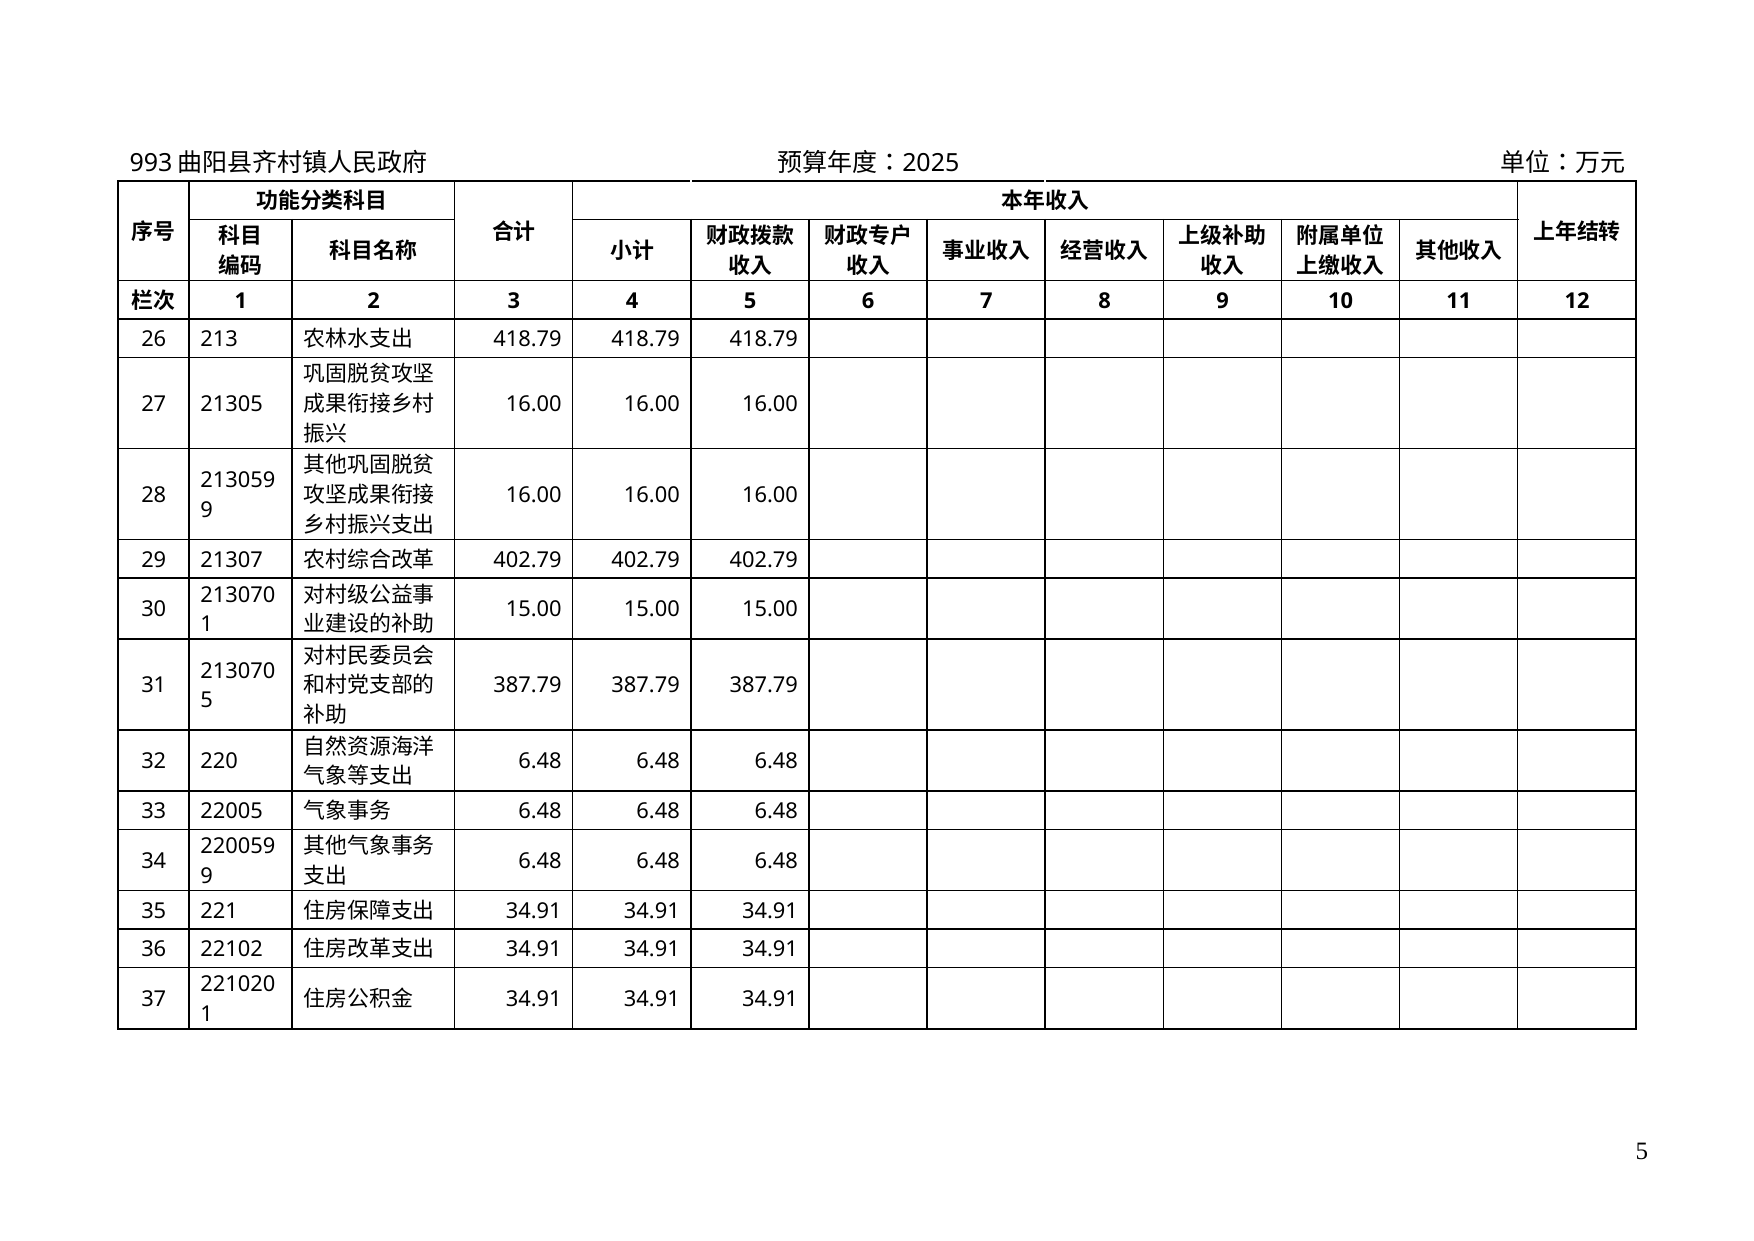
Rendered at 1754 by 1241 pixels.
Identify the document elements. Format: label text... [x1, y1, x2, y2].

table_cell 6.48 [455, 731, 572, 790]
table_cell [810, 358, 926, 448]
table_cell 418.79 [455, 320, 572, 357]
table_cell [1518, 579, 1635, 638]
table_cell [1046, 968, 1163, 1028]
table_cell 财政拨款 收入 [692, 220, 808, 280]
table_cell 住房改革支出 [293, 930, 454, 967]
table_cell [1282, 540, 1399, 577]
table_cell [1282, 449, 1399, 538]
table_cell 34.91 [455, 930, 572, 967]
table_cell 387.79 [573, 640, 690, 729]
table_cell [1518, 968, 1635, 1028]
table_cell [1164, 792, 1281, 829]
table_cell 21307 [190, 540, 291, 577]
table_cell 35 [119, 891, 188, 928]
table_cell 16.00 [573, 358, 690, 448]
table_header 993曲阳县齐村镇人民政府 [119, 143, 690, 180]
table_cell 住房公积金 [293, 968, 454, 1028]
table_cell [928, 792, 1044, 829]
table_cell [1282, 830, 1399, 890]
table_cell 6.48 [692, 731, 808, 790]
table_cell [1518, 891, 1635, 928]
table_cell 对村级公益事业建设的补助 [293, 579, 454, 638]
table_cell 上年结转 [1518, 182, 1635, 280]
table_cell [1164, 540, 1281, 577]
table_cell 26 [119, 320, 188, 357]
table_cell 6.48 [455, 830, 572, 890]
table_cell 402.79 [455, 540, 572, 577]
table_cell 2130701 [190, 579, 291, 638]
table_cell 栏次 [119, 281, 188, 318]
table_cell [1518, 320, 1635, 357]
table_cell [1046, 358, 1163, 448]
table_cell [928, 358, 1044, 448]
table_cell [1164, 891, 1281, 928]
table_cell [1046, 731, 1163, 790]
table_cell [810, 968, 926, 1028]
table_cell 34.91 [692, 930, 808, 967]
table_cell [1518, 640, 1635, 729]
table_cell [810, 579, 926, 638]
table_cell 6.48 [692, 830, 808, 890]
table_cell 其他巩固脱贫攻坚成果衔接乡村振兴支出 [293, 449, 454, 538]
table_cell 6 [810, 281, 926, 318]
table_cell [1046, 449, 1163, 538]
table_cell [1164, 640, 1281, 729]
table_cell [1046, 320, 1163, 357]
table_cell [810, 540, 926, 577]
table_cell 10 [1282, 281, 1399, 318]
table_cell 气象事务 [293, 792, 454, 829]
table_cell 1 [190, 281, 291, 318]
table_cell 经营收入 [1046, 220, 1163, 280]
table_cell [1400, 358, 1517, 448]
table_cell [1282, 792, 1399, 829]
table_cell [1400, 891, 1517, 928]
table_cell [1164, 579, 1281, 638]
table_cell 农村综合改革 [293, 540, 454, 577]
table_cell 36 [119, 930, 188, 967]
table_cell [1046, 579, 1163, 638]
table_cell 418.79 [692, 320, 808, 357]
table_cell 6.48 [573, 731, 690, 790]
table_cell 387.79 [692, 640, 808, 729]
table_cell 34.91 [455, 968, 572, 1028]
table_cell 2200599 [190, 830, 291, 890]
table_cell 9 [1164, 281, 1281, 318]
table_cell 财政专户 收入 [810, 220, 926, 280]
table_cell 27 [119, 358, 188, 448]
table_cell [1282, 930, 1399, 967]
table_cell 16.00 [692, 449, 808, 538]
table_cell 自然资源海洋气象等支出 [293, 731, 454, 790]
table_cell 34.91 [573, 968, 690, 1028]
table_cell 本年收入 [573, 182, 1517, 219]
table_cell [1400, 731, 1517, 790]
table_cell [1046, 930, 1163, 967]
table_cell 其他气象事务支出 [293, 830, 454, 890]
table_cell [1164, 930, 1281, 967]
table_cell 其他收入 [1400, 220, 1517, 280]
table_cell 6.48 [455, 792, 572, 829]
table_cell [1046, 540, 1163, 577]
table_cell 30 [119, 579, 188, 638]
table_cell [810, 449, 926, 538]
table_cell [1046, 640, 1163, 729]
table_cell [1400, 930, 1517, 967]
table_cell [928, 579, 1044, 638]
table_cell 34.91 [455, 891, 572, 928]
table_cell 对村民委员会和村党支部的补助 [293, 640, 454, 729]
table_cell [928, 830, 1044, 890]
table_cell [810, 792, 926, 829]
table_cell 合计 [455, 182, 572, 280]
table_cell [1164, 320, 1281, 357]
table_cell [1518, 830, 1635, 890]
table_cell 402.79 [692, 540, 808, 577]
table_cell 221 [190, 891, 291, 928]
table_cell 科目 编码 [190, 220, 291, 280]
table_header 单位：万元 [1046, 143, 1635, 180]
table_cell [928, 968, 1044, 1028]
table_cell 功能分类科目 [190, 182, 454, 219]
table_cell [928, 930, 1044, 967]
table_cell 213 [190, 320, 291, 357]
table_cell [1400, 320, 1517, 357]
table_cell [1518, 449, 1635, 538]
table_cell [928, 731, 1044, 790]
table_cell 4 [573, 281, 690, 318]
table_cell [810, 830, 926, 890]
table_cell [1282, 731, 1399, 790]
table_cell 21305 [190, 358, 291, 448]
table_cell [1046, 792, 1163, 829]
table_header 预算年度：2025 [692, 143, 1044, 180]
table_cell 6.48 [573, 792, 690, 829]
table_cell [1282, 579, 1399, 638]
table_cell [1282, 891, 1399, 928]
table_cell 15.00 [692, 579, 808, 638]
table_cell [1518, 792, 1635, 829]
table_cell [928, 891, 1044, 928]
table_cell [1282, 358, 1399, 448]
table_cell 33 [119, 792, 188, 829]
table_cell 2130705 [190, 640, 291, 729]
table_cell 5 [692, 281, 808, 318]
table_cell [1164, 449, 1281, 538]
table_cell 附属单位上缴收入 [1282, 220, 1399, 280]
table_cell 16.00 [455, 449, 572, 538]
table_cell 上级补助收入 [1164, 220, 1281, 280]
table_cell [1400, 540, 1517, 577]
table_cell 22005 [190, 792, 291, 829]
table_cell 住房保障支出 [293, 891, 454, 928]
table_cell 15.00 [455, 579, 572, 638]
table_cell 小计 [573, 220, 690, 280]
table_cell 7 [928, 281, 1044, 318]
table_cell 29 [119, 540, 188, 577]
table_cell 16.00 [692, 358, 808, 448]
table_cell 34.91 [692, 891, 808, 928]
table_cell 22102 [190, 930, 291, 967]
table_cell [1400, 449, 1517, 538]
table_cell 农林水支出 [293, 320, 454, 357]
table_cell 12 [1518, 281, 1635, 318]
table_cell [1046, 830, 1163, 890]
table_cell [810, 640, 926, 729]
table_cell 8 [1046, 281, 1163, 318]
table_cell [1400, 968, 1517, 1028]
table_cell [928, 540, 1044, 577]
table_cell 16.00 [573, 449, 690, 538]
table_cell 科目名称 [293, 220, 454, 280]
table_cell 418.79 [573, 320, 690, 357]
table_cell 事业收入 [928, 220, 1044, 280]
table_cell 2 [293, 281, 454, 318]
table_cell 34.91 [573, 930, 690, 967]
table_cell 387.79 [455, 640, 572, 729]
table_cell [1518, 731, 1635, 790]
table_cell [810, 891, 926, 928]
table_cell [1282, 640, 1399, 729]
table_cell 16.00 [455, 358, 572, 448]
table_cell [928, 449, 1044, 538]
table_cell 34 [119, 830, 188, 890]
table_cell [1518, 930, 1635, 967]
table_cell 序号 [119, 182, 188, 280]
table_cell [1282, 968, 1399, 1028]
table_cell [928, 320, 1044, 357]
table_cell 34.91 [573, 891, 690, 928]
table_cell [1400, 640, 1517, 729]
table_cell 11 [1400, 281, 1517, 318]
table_cell [1400, 830, 1517, 890]
table_cell 15.00 [573, 579, 690, 638]
table_cell [1282, 320, 1399, 357]
table_cell 28 [119, 449, 188, 538]
table_cell [1400, 792, 1517, 829]
table_cell 2210201 [190, 968, 291, 1028]
table_cell [1046, 891, 1163, 928]
table_cell 6.48 [573, 830, 690, 890]
table_cell 34.91 [692, 968, 808, 1028]
table_cell [1518, 358, 1635, 448]
table_cell 6.48 [692, 792, 808, 829]
table_cell [1164, 968, 1281, 1028]
table_cell [928, 640, 1044, 729]
table_cell 2130599 [190, 449, 291, 538]
table_cell [1518, 540, 1635, 577]
table_cell [1400, 579, 1517, 638]
table_cell 32 [119, 731, 188, 790]
table_cell [810, 930, 926, 967]
table_cell [810, 320, 926, 357]
table_cell [810, 731, 926, 790]
table_cell 巩固脱贫攻坚成果衔接乡村振兴 [293, 358, 454, 448]
table_cell 37 [119, 968, 188, 1028]
table_cell [1164, 731, 1281, 790]
table_cell 31 [119, 640, 188, 729]
table_cell 3 [455, 281, 572, 318]
table_cell 402.79 [573, 540, 690, 577]
table_cell [1164, 358, 1281, 448]
table_cell [1164, 830, 1281, 890]
table_cell 220 [190, 731, 291, 790]
